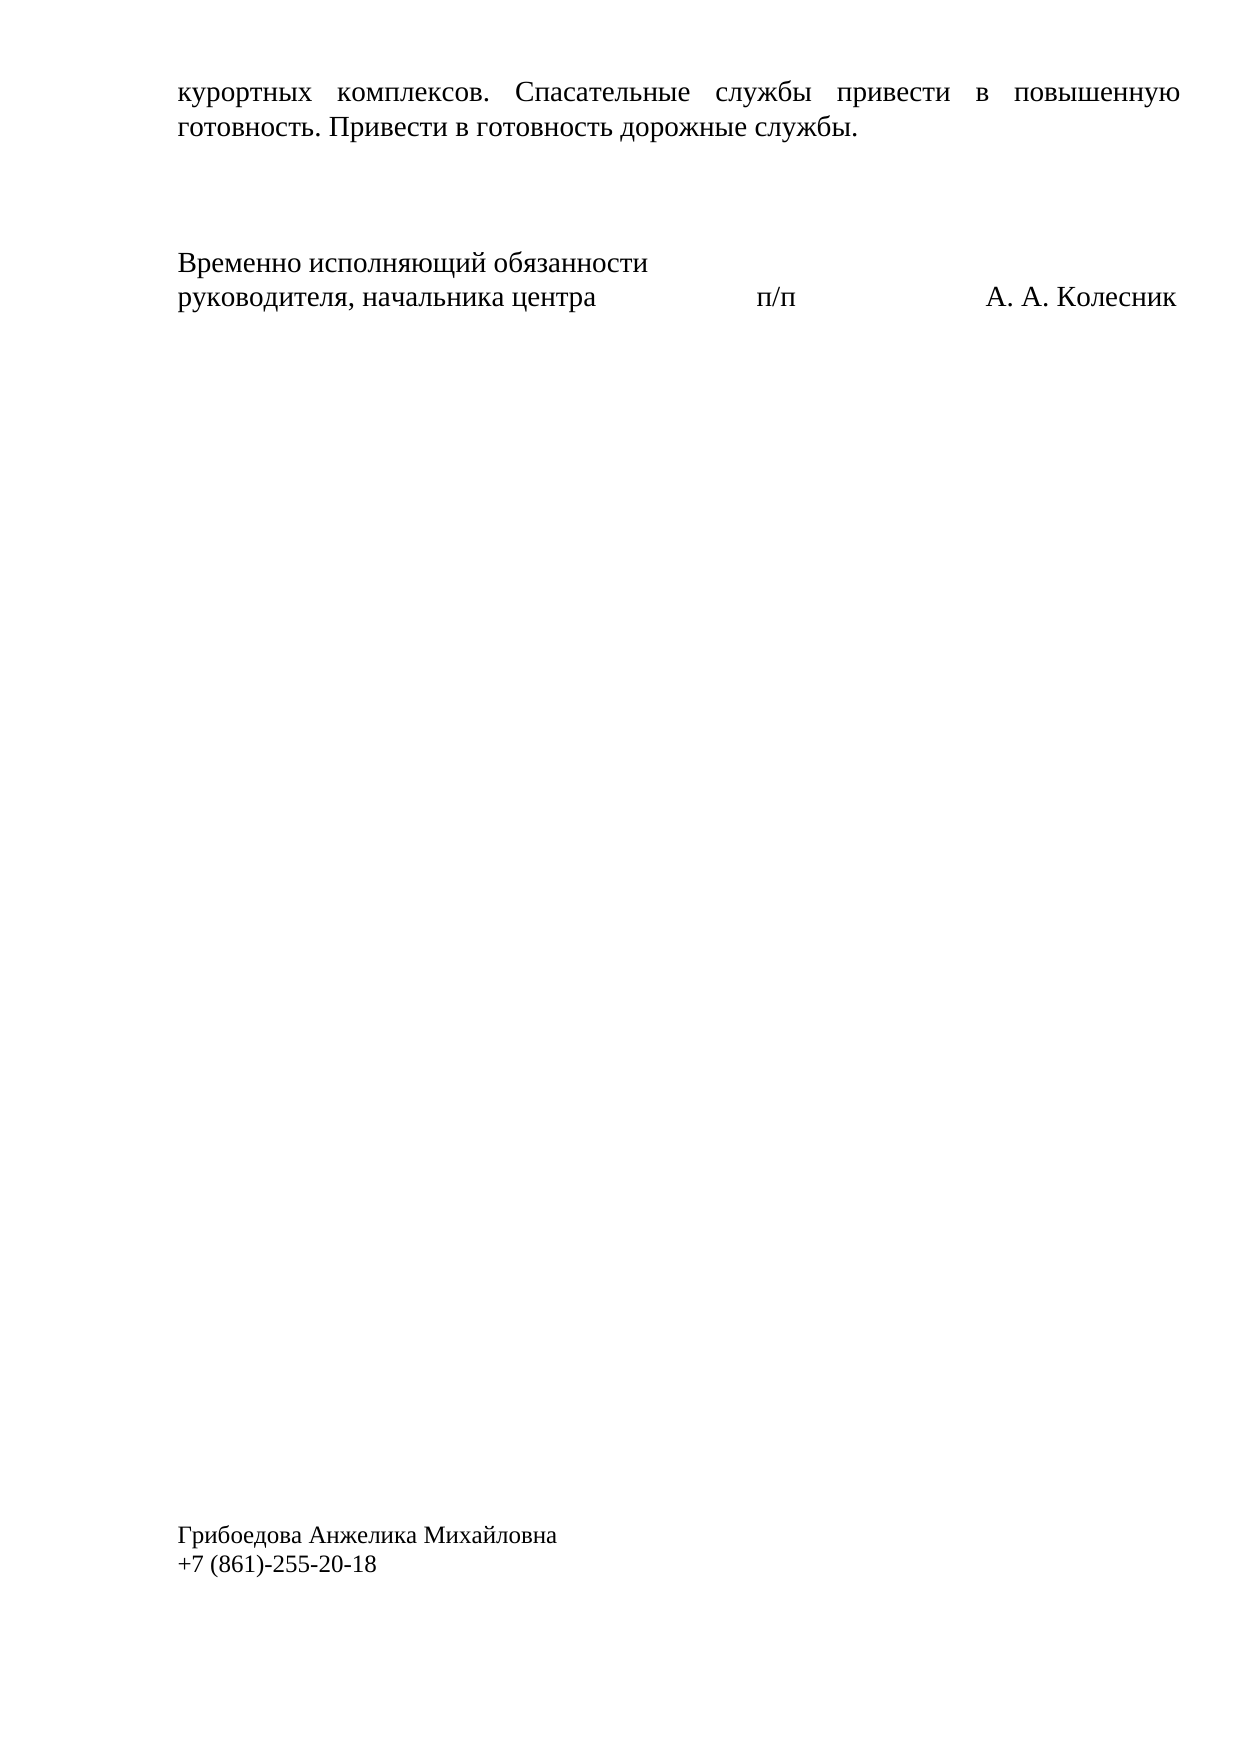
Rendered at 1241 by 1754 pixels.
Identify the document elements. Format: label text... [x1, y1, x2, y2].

text руководителя, начальника центра п/п А. А. Колесник [177, 279, 1181, 313]
text Грибоедова Анжелика Михайловна [177, 1520, 1181, 1549]
text +7 (861)-255-20-18 [177, 1549, 1181, 1578]
text Временно исполняющий обязанности [177, 246, 1181, 279]
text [177, 74, 1181, 143]
